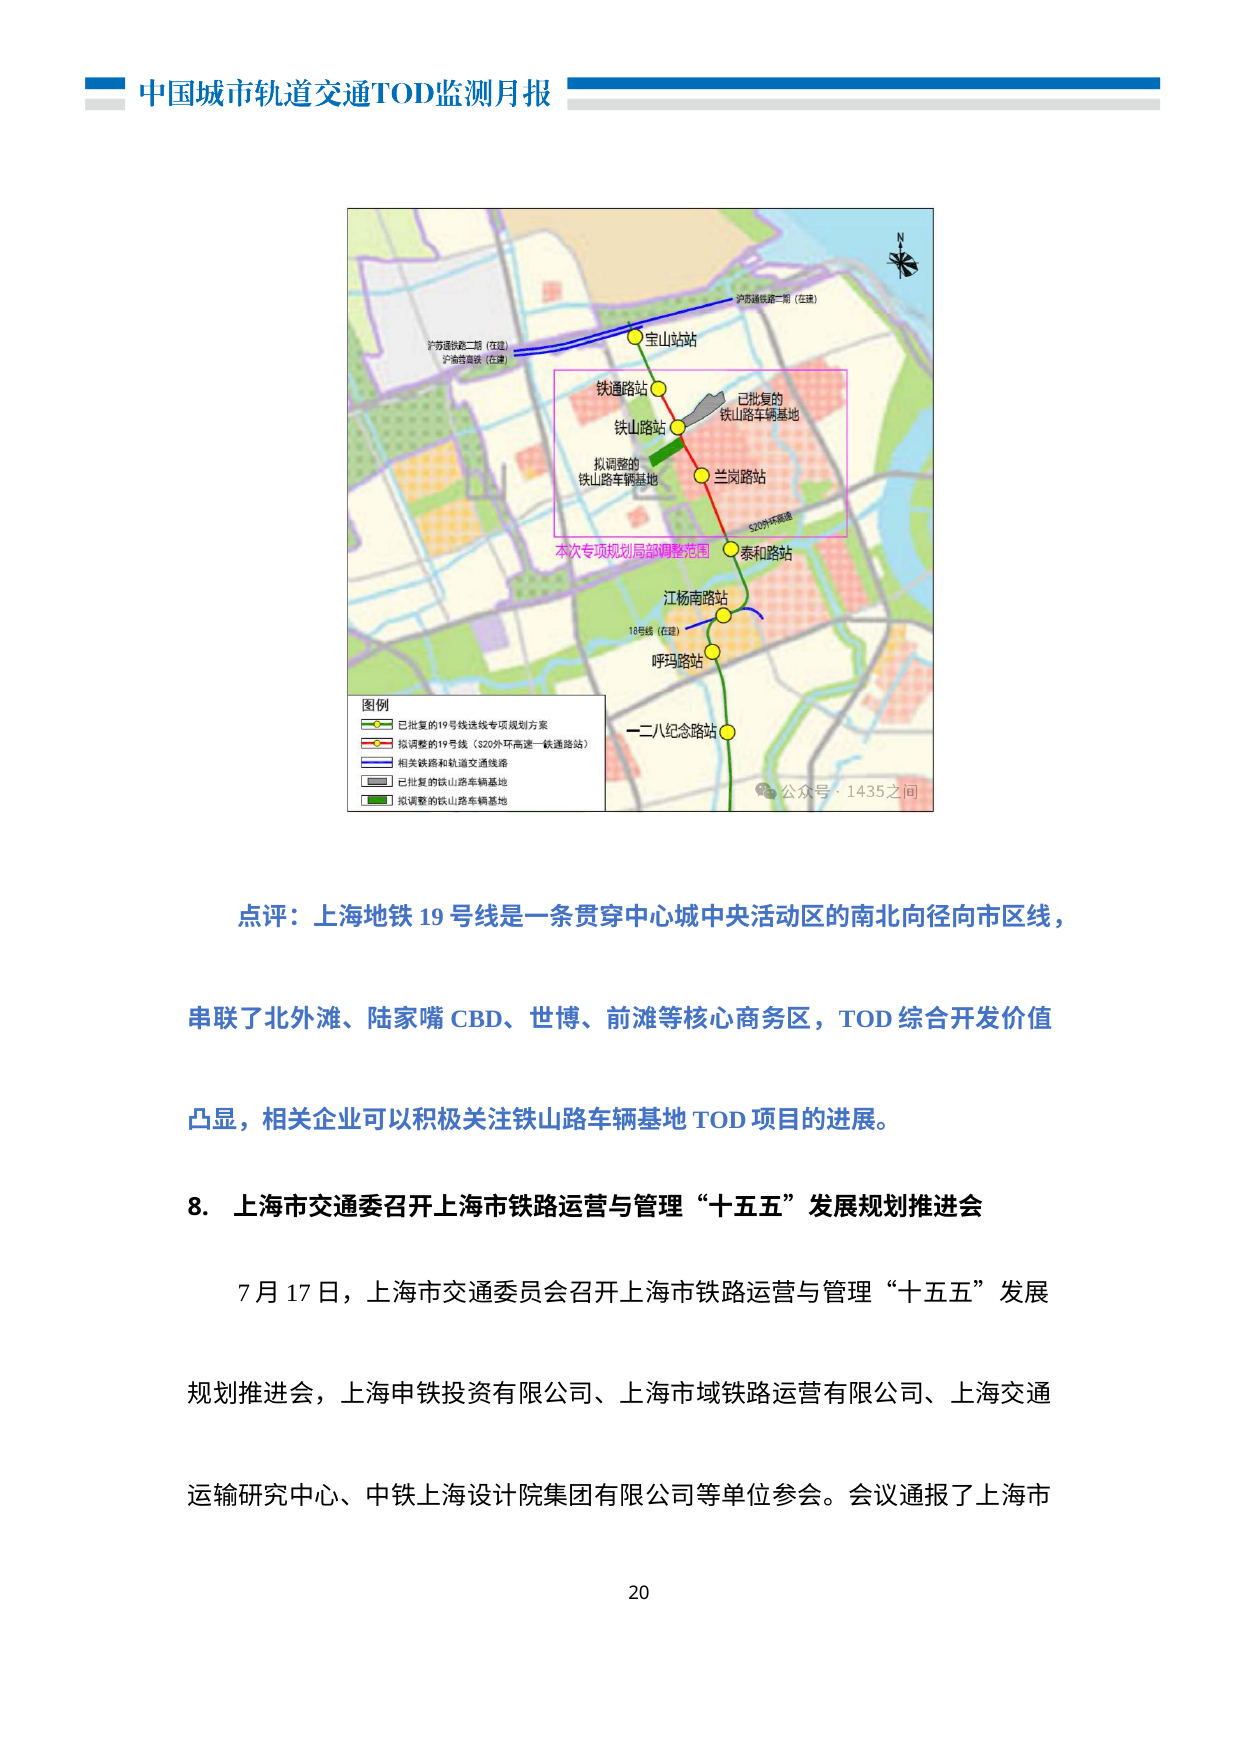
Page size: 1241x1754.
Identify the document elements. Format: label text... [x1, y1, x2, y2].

picture [2, 0, 1241, 160]
subtitle 上海市交通委召开上海市铁路运营与管理“十五五”发展规划推进会 [187, 1170, 1053, 1238]
text 点评：上海地铁19号线是一条贯穿中心城中央活动区的南北向径向市区线，串联了北外滩、陆家嘴CBD、世博、前滩等核心商务区，TOD综合开发价值凸显，相关企业可以积极关注铁山路车辆基地TOD项目的进展。 [187, 880, 1053, 1152]
picture [345, 205, 937, 815]
